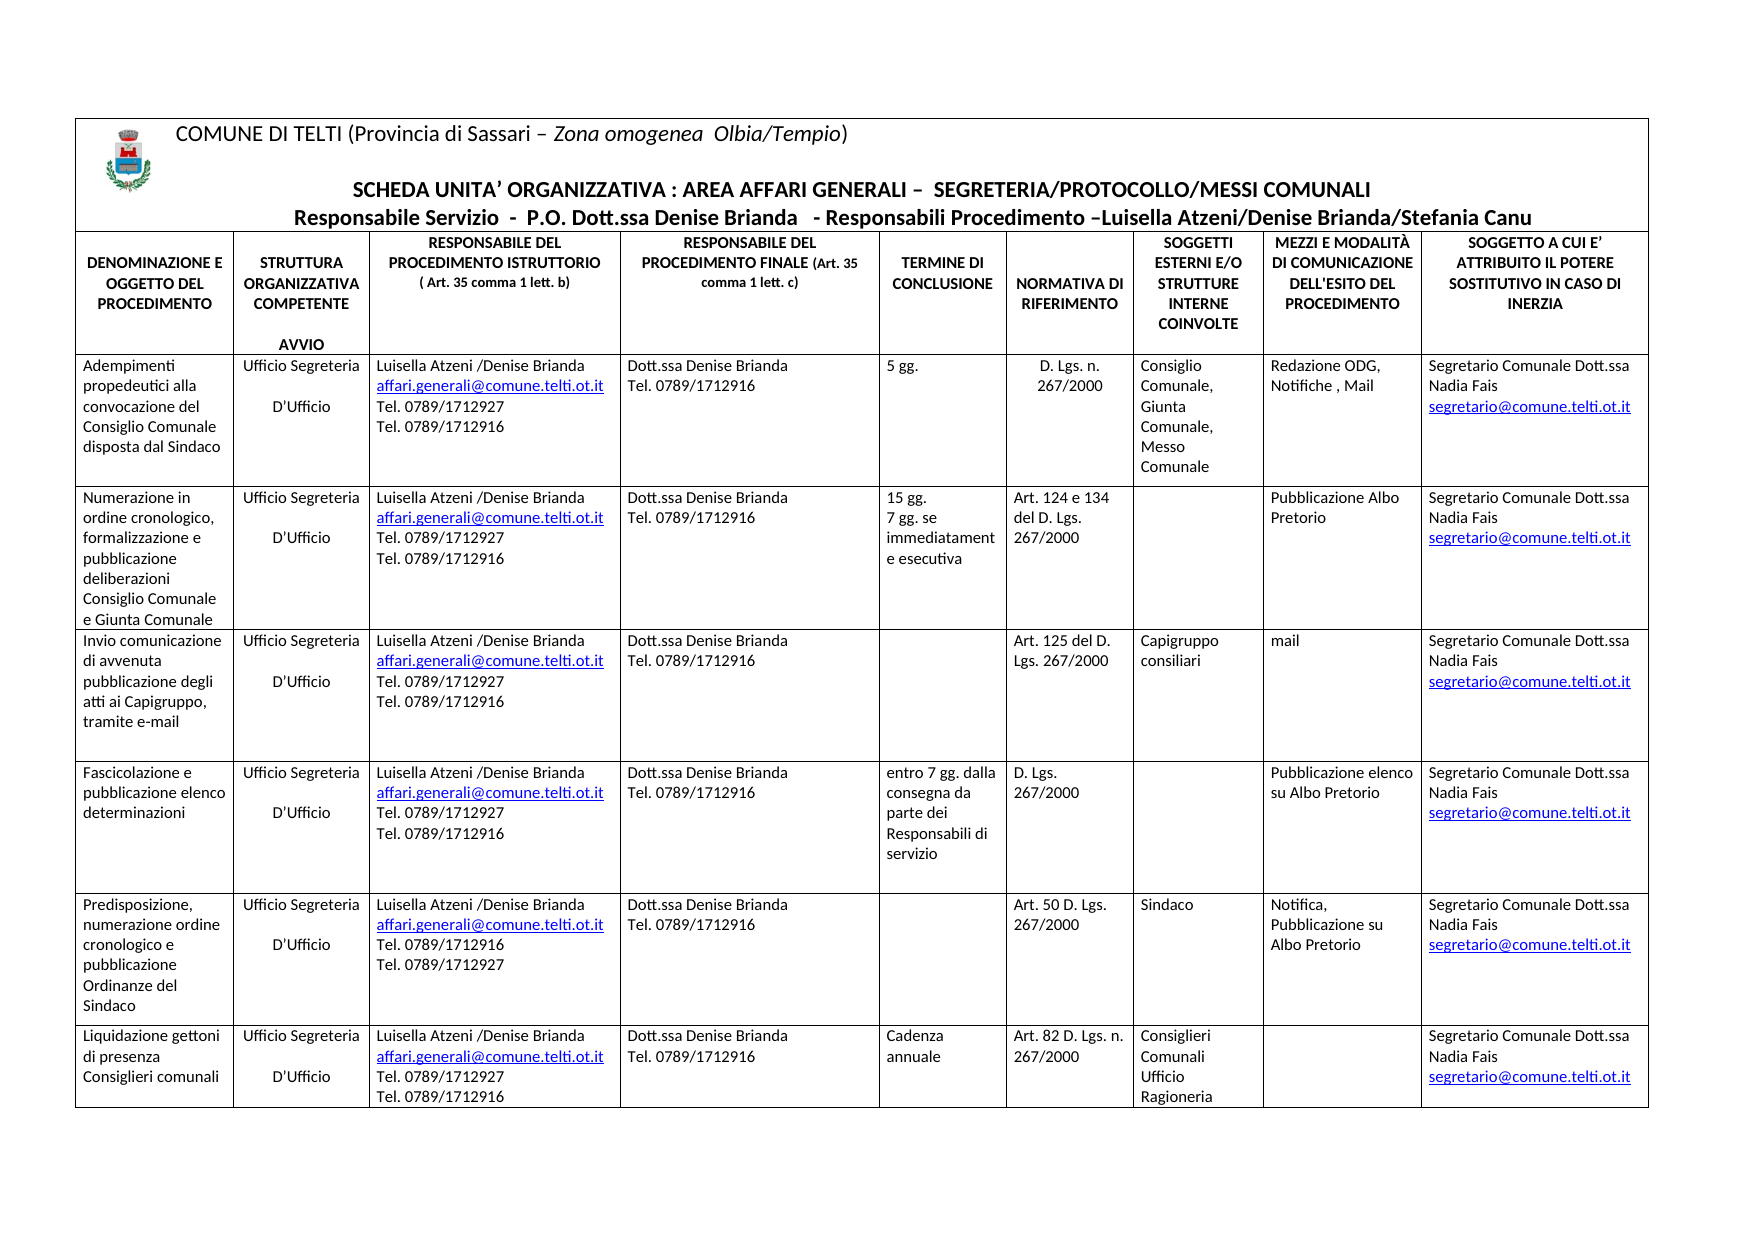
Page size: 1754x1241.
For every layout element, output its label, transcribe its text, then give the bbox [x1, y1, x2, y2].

table_cell TERMINE DI CONCLUSIONE [880, 232, 1006, 354]
table_cell Dott.ssa Denise Brianda Tel. 0789/1712916 [621, 487, 879, 629]
table_cell 5 gg. [880, 355, 1006, 486]
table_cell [76, 1026, 233, 1107]
table_cell D. Lgs. n. 267/2000 [1007, 355, 1133, 486]
table_header COMUNE DI TELTI (Provincia di Sassari – Zona omogenea Olbia/Tempio) SCHEDA UNITA’ ORGANIZZATIVA : AREA AFFARI GENERALI – SEGRETERIA/PROTOCOLLO/MESSI COMUNALI Responsabile Servizio - P.O. Dott.ssa Denise Brianda - Responsabili Procedimento –Luisella Atzeni/Denise Brianda/Stefania Canu [76, 119, 1648, 231]
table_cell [234, 1026, 369, 1107]
table_cell Adempimenti propedeutici alla convocazione del Consiglio Comunale disposta dal Sindaco [76, 355, 233, 486]
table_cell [370, 1026, 620, 1107]
table_cell Segretario Comunale Dott.ssa Nadia Fais segretario@comune.telti.ot.it [1422, 894, 1648, 1024]
table_cell [880, 630, 1006, 761]
table_cell Cadenza annuale [880, 1026, 1006, 1107]
table_cell Dott.ssa Denise Brianda Tel. 0789/1712916 [621, 630, 879, 761]
table_cell Invio comunicazione di avvenuta pubblicazione degli atti ai Capigruppo, tramite e-mail [76, 630, 233, 761]
table_cell mail [1264, 630, 1421, 761]
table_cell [621, 1026, 879, 1107]
table_cell Ufficio Segreteria D’Ufficio [234, 894, 369, 1024]
table_cell SOGGETTO A CUI E’ ATTRIBUITO IL POTERE SOSTITUTIVO IN CASO DI INERZIA [1422, 232, 1648, 354]
table_cell [1134, 762, 1263, 893]
table_cell Ufficio Segreteria D’Ufficio [234, 630, 369, 761]
table_cell Ufficio Segreteria D’Ufficio [234, 355, 369, 486]
table_cell Segretario Comunale Dott.ssa Nadia Fais segretario@comune.telti.ot.it [1422, 630, 1648, 761]
table_cell Redazione ODG, Notifiche , Mail [1264, 355, 1421, 486]
table_cell Pubblicazione Albo Pretorio [1264, 487, 1421, 629]
table_cell 15 gg. 7 gg. se immediatamente esecutiva [880, 487, 1006, 629]
table_cell Luisella Atzeni /Denise Brianda affari.generali@comune.telti.ot.it Tel. 0789/1712927 Tel. 0789/1712916 [370, 487, 620, 629]
table_cell [880, 894, 1006, 1024]
table_cell Art. 125 del D. Lgs. 267/2000 [1007, 630, 1133, 761]
table_cell entro 7 gg. dalla consegna da parte dei Responsabili di servizio [880, 762, 1006, 893]
table_cell Luisella Atzeni /Denise Brianda affari.generali@comune.telti.ot.it Tel. 0789/1712916 Tel. 0789/1712927 [370, 894, 620, 1024]
table_cell Segretario Comunale Dott.ssa Nadia Fais segretario@comune.telti.ot.it [1422, 487, 1648, 629]
table_cell RESPONSABILE DEL PROCEDIMENTO FINALE (Art. 35 comma 1 lett. c) [621, 232, 879, 354]
table_cell STRUTTURA ORGANIZZATIVA COMPETENTE AVVIO [234, 232, 369, 354]
table_cell Notifica, Pubblicazione su Albo Pretorio [1264, 894, 1421, 1024]
table_cell Dott.ssa Denise Brianda Tel. 0789/1712916 [621, 355, 879, 486]
table_cell [1134, 487, 1263, 629]
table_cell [1007, 1026, 1133, 1107]
table_cell Numerazione in ordine cronologico, formalizzazione e pubblicazione deliberazioni Consiglio Comunale e Giunta Comunale [76, 487, 233, 629]
table_cell Luisella Atzeni /Denise Brianda affari.generali@comune.telti.ot.it Tel. 0789/1712927 Tel. 0789/1712916 [370, 762, 620, 893]
table_cell RESPONSABILE DEL PROCEDIMENTO ISTRUTTORIO ( Art. 35 comma 1 lett. b) [370, 232, 620, 354]
table_cell Segretario Comunale Dott.ssa Nadia Fais segretario@comune.telti.ot.it [1422, 762, 1648, 893]
table_cell DENOMINAZIONE E OGGETTO DEL PROCEDIMENTO [76, 232, 233, 354]
table_cell Art. 50 D. Lgs. 267/2000 [1007, 894, 1133, 1024]
table_cell Segretario Comunale Dott.ssa Nadia Fais segretario@comune.telti.ot.it [1422, 355, 1648, 486]
table_cell Pubblicazione elenco su Albo Pretorio [1264, 762, 1421, 893]
table_cell Capigruppo consiliari [1134, 630, 1263, 761]
table_cell NORMATIVA DI RIFERIMENTO [1007, 232, 1133, 354]
table_cell Sindaco [1134, 894, 1263, 1024]
table_cell Fascicolazione e pubblicazione elenco determinazioni [76, 762, 233, 893]
picture [104, 121, 153, 193]
table_cell Ufficio Segreteria D’Ufficio [234, 487, 369, 629]
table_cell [1422, 1026, 1648, 1107]
table_cell Dott.ssa Denise Brianda Tel. 0789/1712916 [621, 894, 879, 1024]
table_cell Predisposizione, numerazione ordine cronologico e pubblicazione Ordinanze del Sindaco [76, 894, 233, 1024]
table_cell MEZZI E MODALITÀ DI COMUNICAZIONE DELL'ESITO DEL PROCEDIMENTO [1264, 232, 1421, 354]
table_cell Luisella Atzeni /Denise Brianda affari.generali@comune.telti.ot.it Tel. 0789/1712927 Tel. 0789/1712916 [370, 355, 620, 486]
table_cell SOGGETTI ESTERNI E/O STRUTTURE INTERNE COINVOLTE [1134, 232, 1263, 354]
table_cell Dott.ssa Denise Brianda Tel. 0789/1712916 [621, 762, 879, 893]
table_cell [1134, 1026, 1263, 1107]
table_cell Ufficio Segreteria D’Ufficio [234, 762, 369, 893]
table_cell Art. 124 e 134 del D. Lgs. 267/2000 [1007, 487, 1133, 629]
table_cell D. Lgs. 267/2000 [1007, 762, 1133, 893]
table_cell Consiglio Comunale, Giunta Comunale, Messo Comunale [1134, 355, 1263, 486]
table_cell Luisella Atzeni /Denise Brianda affari.generali@comune.telti.ot.it Tel. 0789/1712927 Tel. 0789/1712916 [370, 630, 620, 761]
table_cell [1264, 1026, 1421, 1107]
